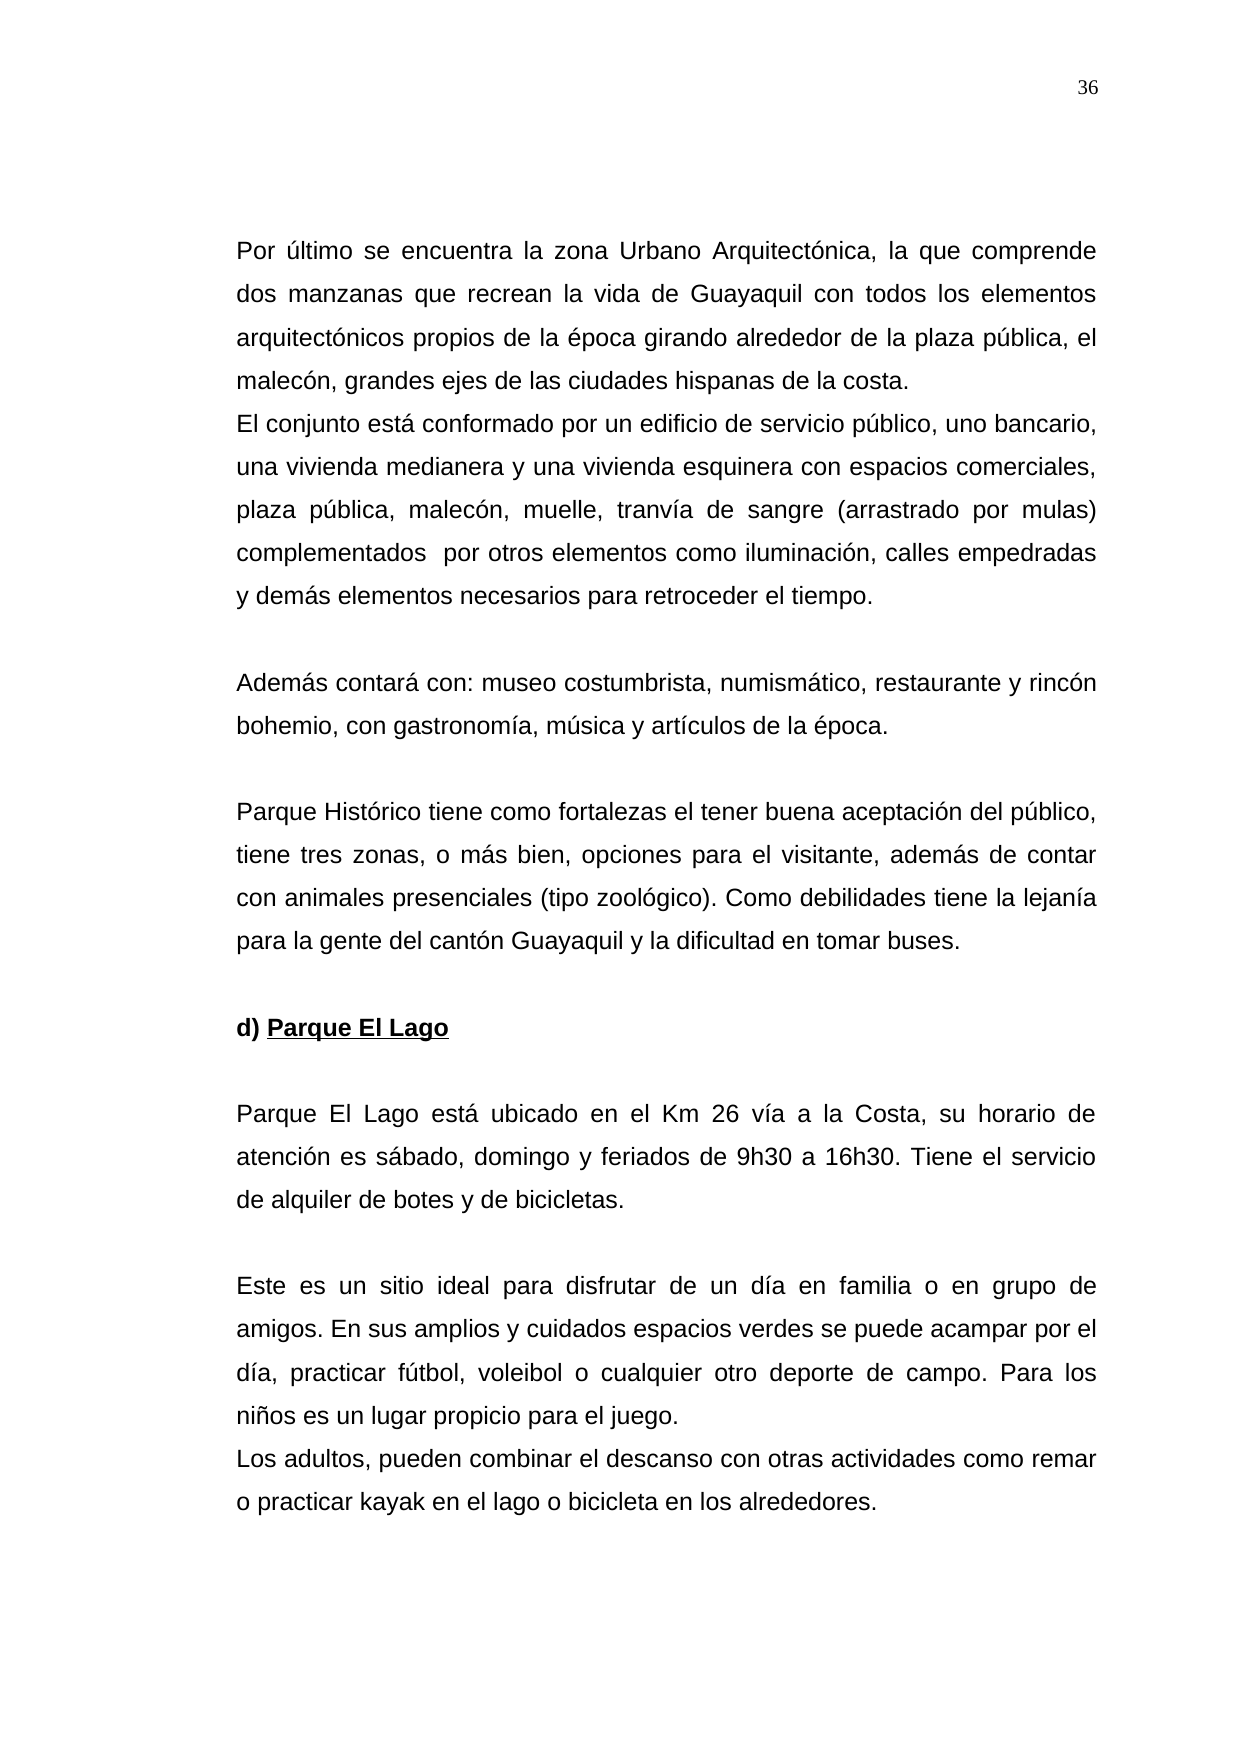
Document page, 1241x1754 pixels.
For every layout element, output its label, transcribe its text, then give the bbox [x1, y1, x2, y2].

text El conjunto está conformado por un edificio de servicio público, uno bancario, una vivienda medianera y una vivienda esquinera con espacios comerciales, plaza pública, malecón, muelle, tranvía de sangre (arrastrado por mulas) complementados por otros elementos como iluminación, calles empedradas y demás elementos necesarios para retroceder el tiempo. [236, 409, 1098, 610]
text Parque El Lago está ubicado en el Km 26 vía a la Costa, su horario de atención es sábado, domingo y feriados de 9h30 a 16h30. Tiene el servicio de alquiler de botes y de bicicletas. [236, 1099, 1098, 1214]
text d) Parque El Lago [236, 1012, 1098, 1041]
text Los adultos, pueden combinar el descanso con otras actividades como remar o practicar kayak en el lago o bicicleta en los alrededores. [236, 1444, 1098, 1516]
text Además contará con: museo costumbrista, numismático, restaurante y rincón bohemio, con gastronomía, música y artículos de la época. [236, 667, 1098, 739]
text Este es un sitio ideal para disfrutar de un día en familia o en grupo de amigos. En sus amplios y cuidados espacios verdes se puede acampar por el día, practicar fútbol, voleibol o cualquier otro deporte de campo. Para los niños es un lugar propicio para el juego. [236, 1271, 1098, 1429]
text Por último se encuentra la zona Urbano Arquitectónica, la que comprende dos manzanas que recrean la vida de Guayaquil con todos los elementos arquitectónicos propios de la época girando alrededor de la plaza pública, el malecón, grandes ejes de las ciudades hispanas de la costa. [236, 236, 1098, 394]
text Parque Histórico tiene como fortalezas el tener buena aceptación del público, tiene tres zonas, o más bien, opciones para el visitante, además de contar con animales presenciales (tipo zoológico). Como debilidades tiene la lejanía para la gente del cantón Guayaquil y la dificultad en tomar buses. [236, 797, 1098, 955]
